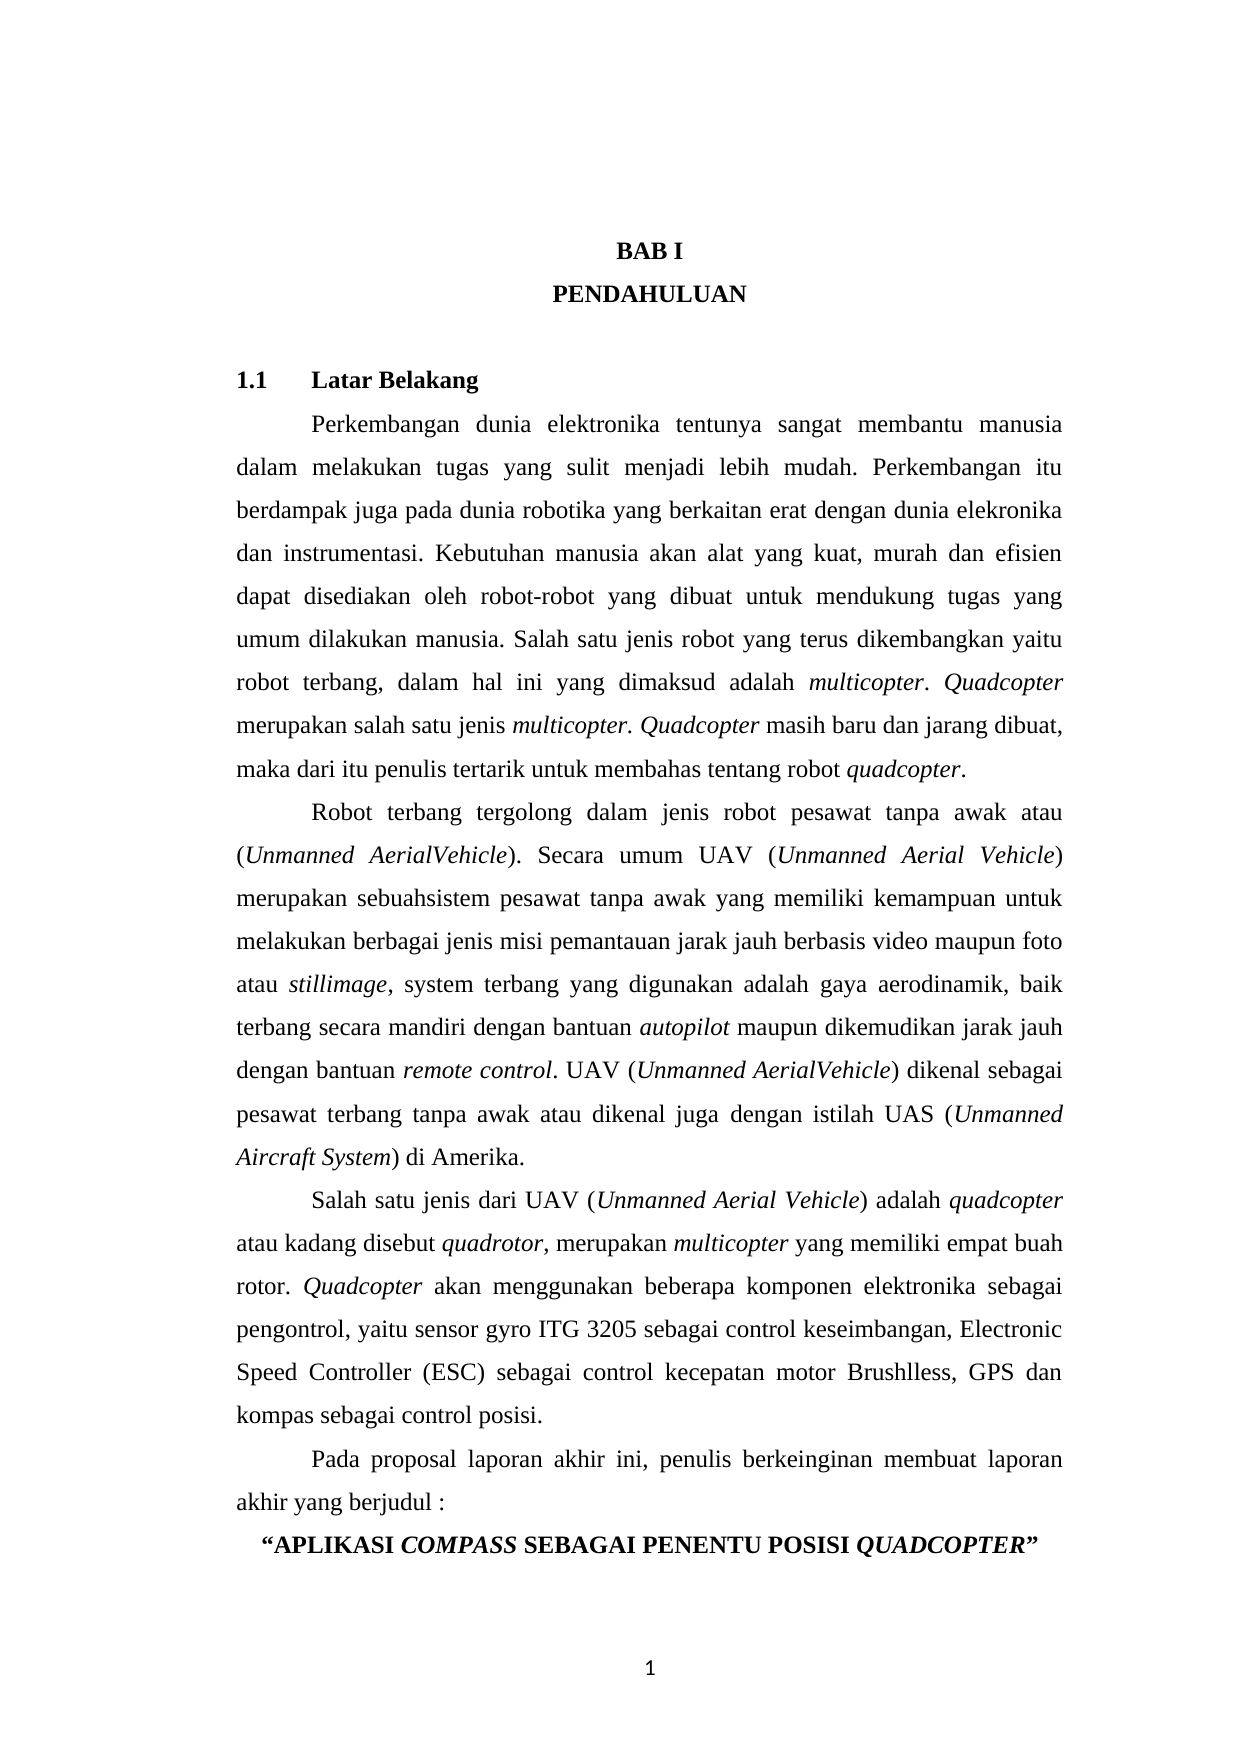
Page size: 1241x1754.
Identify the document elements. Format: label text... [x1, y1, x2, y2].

text Perkembangan dunia elektronika tentunya sangat membantu manusia dalam melakukan tugas yang sulit menjadi lebih mudah. Perkembangan itu berdampak juga pada dunia robotika yang berkaitan erat dengan dunia elekronika dan instrumentasi. Kebutuhan manusia akan alat yang kuat, murah dan efisien dapat disediakan oleh robot-robot yang dibuat untuk mendukung tugas yang umum dilakukan manusia. Salah satu jenis robot yang terus dikembangkan yaitu robot terbang, dalam hal ini yang dimaksud adalah multicopter. Quadcopter merupakan salah satu jenis multicopter. Quadcopter masih baru dan jarang dibuat, maka dari itu penulis tertarik untuk membahas tentang robot quadcopter. [236, 409, 1063, 782]
text Pada proposal laporan akhir ini, penulis berkeinginan membuat laporan akhir yang berjudul : [236, 1444, 1063, 1516]
text PENDAHULUAN [236, 279, 1063, 308]
text Salah satu jenis dari UAV (Unmanned Aerial Vehicle) adalah quadcopter atau kadang disebut quadrotor, merupakan multicopter yang memiliki empat buah rotor. Quadcopter akan menggunakan beberapa komponen elektronika sebagai pengontrol, yaitu sensor gyro ITG 3205 sebagai control keseimbangan, Electronic Speed Controller (ESC) sebagai control kecepatan motor Brushlless, GPS dan kompas sebagai control posisi. [236, 1185, 1063, 1429]
text “APLIKASI COMPASS SEBAGAI PENENTU POSISI QUADCOPTER” [236, 1530, 1063, 1559]
list Latar Belakang [236, 366, 1063, 394]
text BAB I [236, 236, 1063, 265]
text Robot terbang tergolong dalam jenis robot pesawat tanpa awak atau (Unmanned AerialVehicle). Secara umum UAV (Unmanned Aerial Vehicle) merupakan sebuahsistem pesawat tanpa awak yang memiliki kemampuan untuk melakukan berbagai jenis misi pemantauan jarak jauh berbasis video maupun foto atau stillimage, system terbang yang digunakan adalah gaya aerodinamik, baik terbang secara mandiri dengan bantuan autopilot maupun dikemudikan jarak jauh dengan bantuan remote control. UAV (Unmanned AerialVehicle) dikenal sebagai pesawat terbang tanpa awak atau dikenal juga dengan istilah UAS (Unmanned Aircraft System) di Amerika. [236, 797, 1063, 1171]
